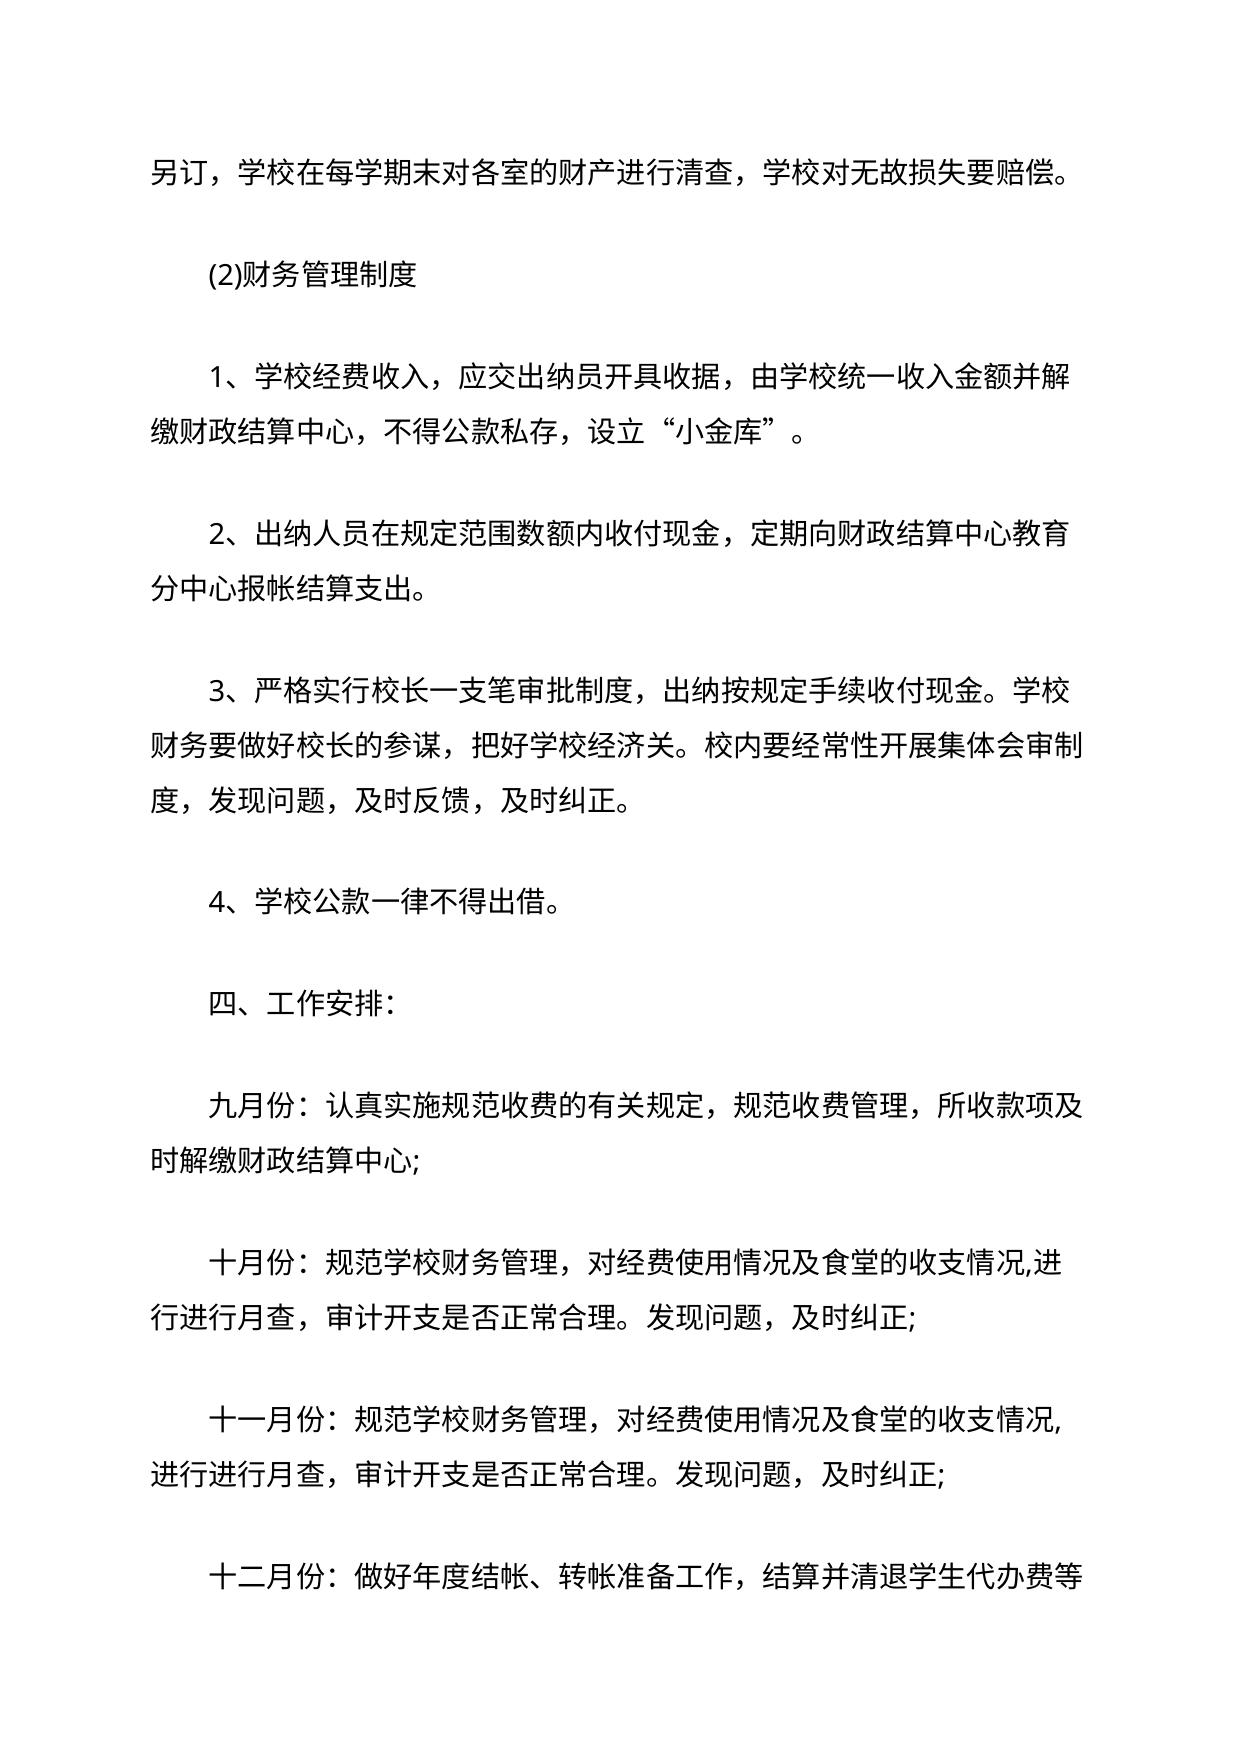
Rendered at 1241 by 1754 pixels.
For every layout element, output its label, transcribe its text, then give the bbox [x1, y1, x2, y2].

text 十月份：规范学校财务管理，对经费使用情况及食堂的收支情况,进行进行月查，审计开支是否正常合理。发现问题，及时纠正; [150, 1239, 1090, 1337]
text 4、学校公款一律不得出借。 [150, 879, 1090, 921]
text 1、学校经费收入，应交出纳员开具收据，由学校统一收入金额并解缴财政结算中心，不得公款私存，设立“小金库”。 [150, 354, 1090, 451]
text 九月份：认真实施规范收费的有关规定，规范收费管理，所收款项及时解缴财政结算中心; [150, 1083, 1090, 1180]
text 3、严格实行校长一支笔审批制度，出纳按规定手续收付现金。学校财务要做好校长的参谋，把好学校经济关。校内要经常性开展集体会审制度，发现问题，及时反馈，及时纠正。 [150, 667, 1090, 819]
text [150, 150, 1090, 192]
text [150, 1553, 1090, 1596]
text (2)财务管理制度 [150, 252, 1090, 294]
text 2、出纳人员在规定范围数额内收付现金，定期向财政结算中心教育分中心报帐结算支出。 [150, 511, 1090, 608]
text 十一月份：规范学校财务管理，对经费使用情况及食堂的收支情况,进行进行月查，审计开支是否正常合理。发现问题，及时纠正; [150, 1397, 1090, 1494]
text 四、工作安排： [150, 981, 1090, 1023]
